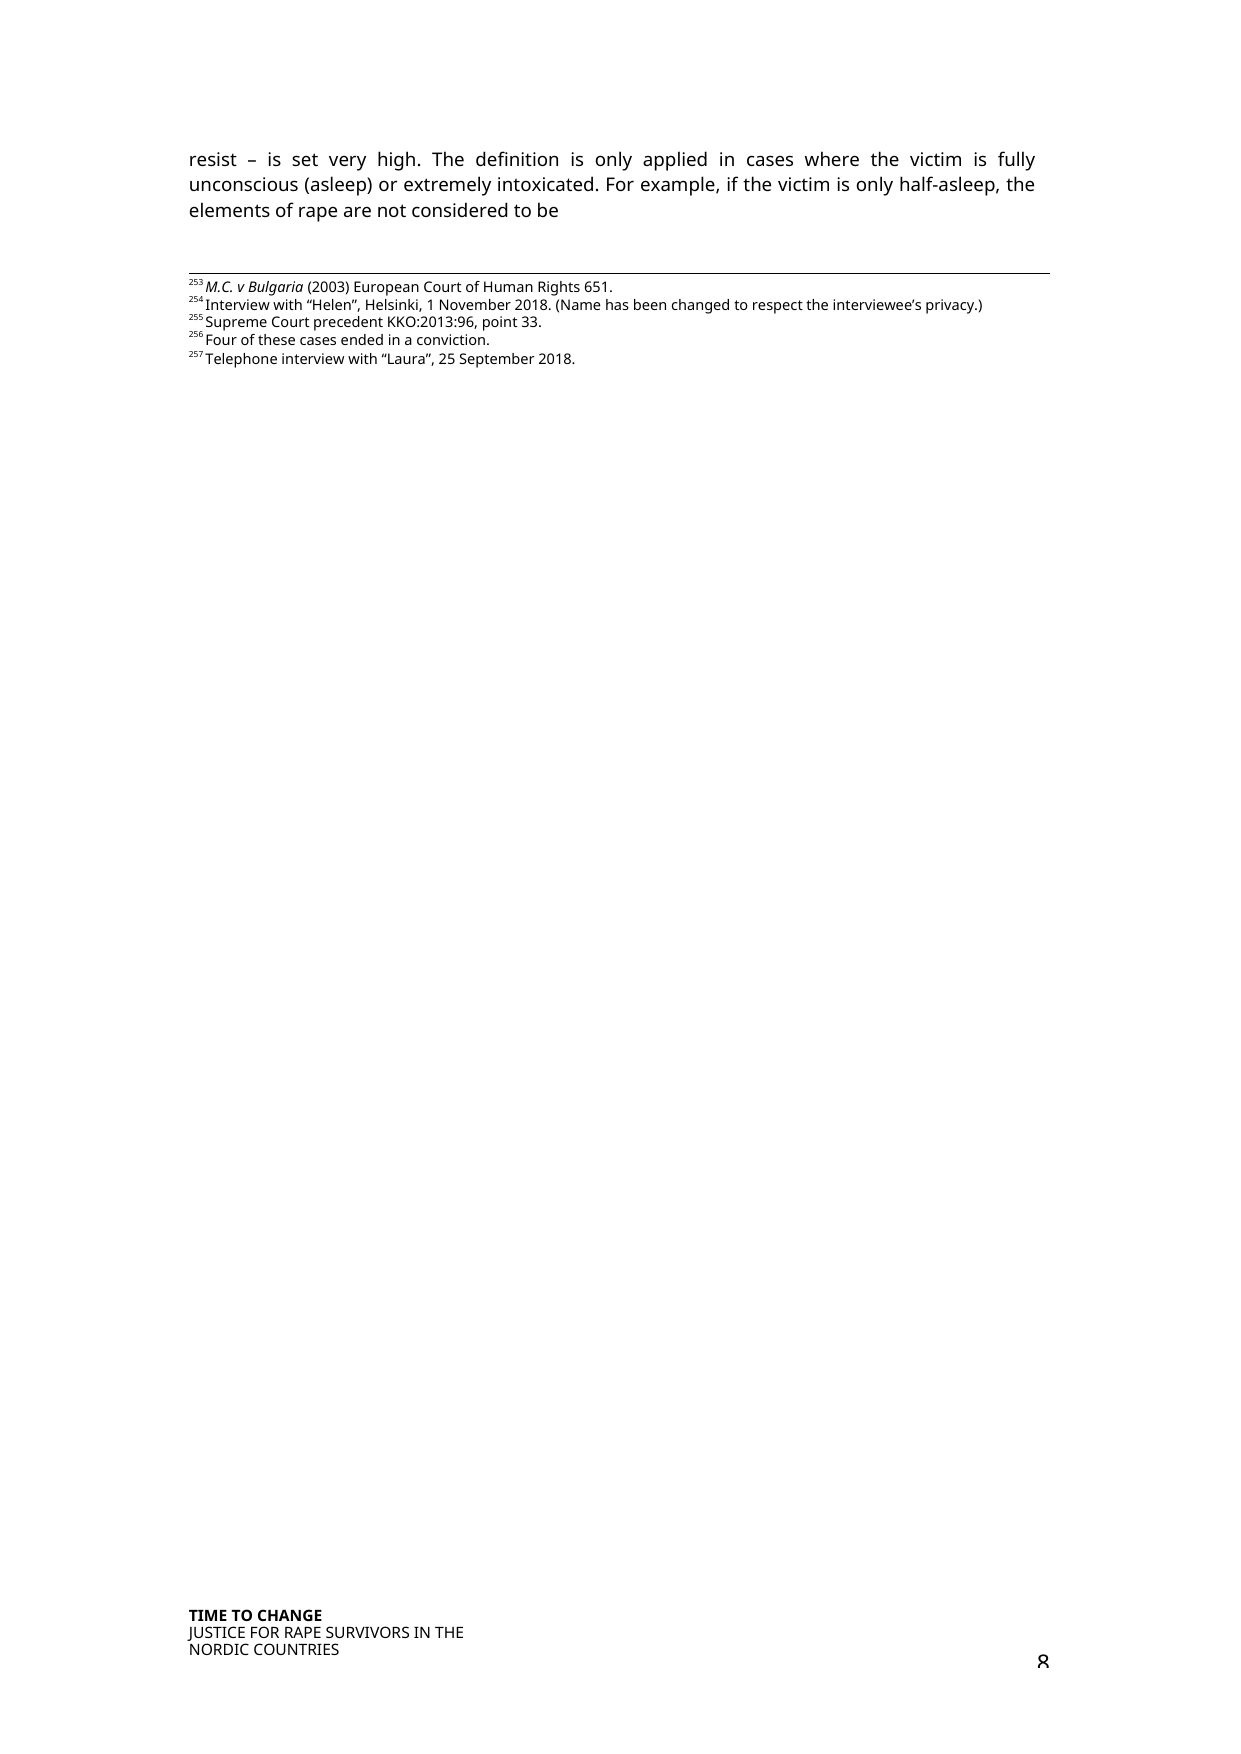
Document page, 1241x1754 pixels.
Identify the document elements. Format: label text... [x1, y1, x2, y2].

text 256 Four of these cases ended in a conviction. [189, 331, 1178, 348]
text 257 Telephone interview with “Laura”, 25 September 2018. [189, 349, 1178, 369]
text 254 Interview with “Helen”, Helsinki, 1 November 2018. (Name has been changed to respect the interviewee’s privacy.) [189, 296, 1178, 313]
text 253 M.C. v Bulgaria (2003) European Court of Human Rights 651. [189, 278, 1178, 296]
text 255 Supreme Court precedent KKO:2013:96, point 33. [189, 313, 1178, 331]
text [189, 146, 1037, 222]
